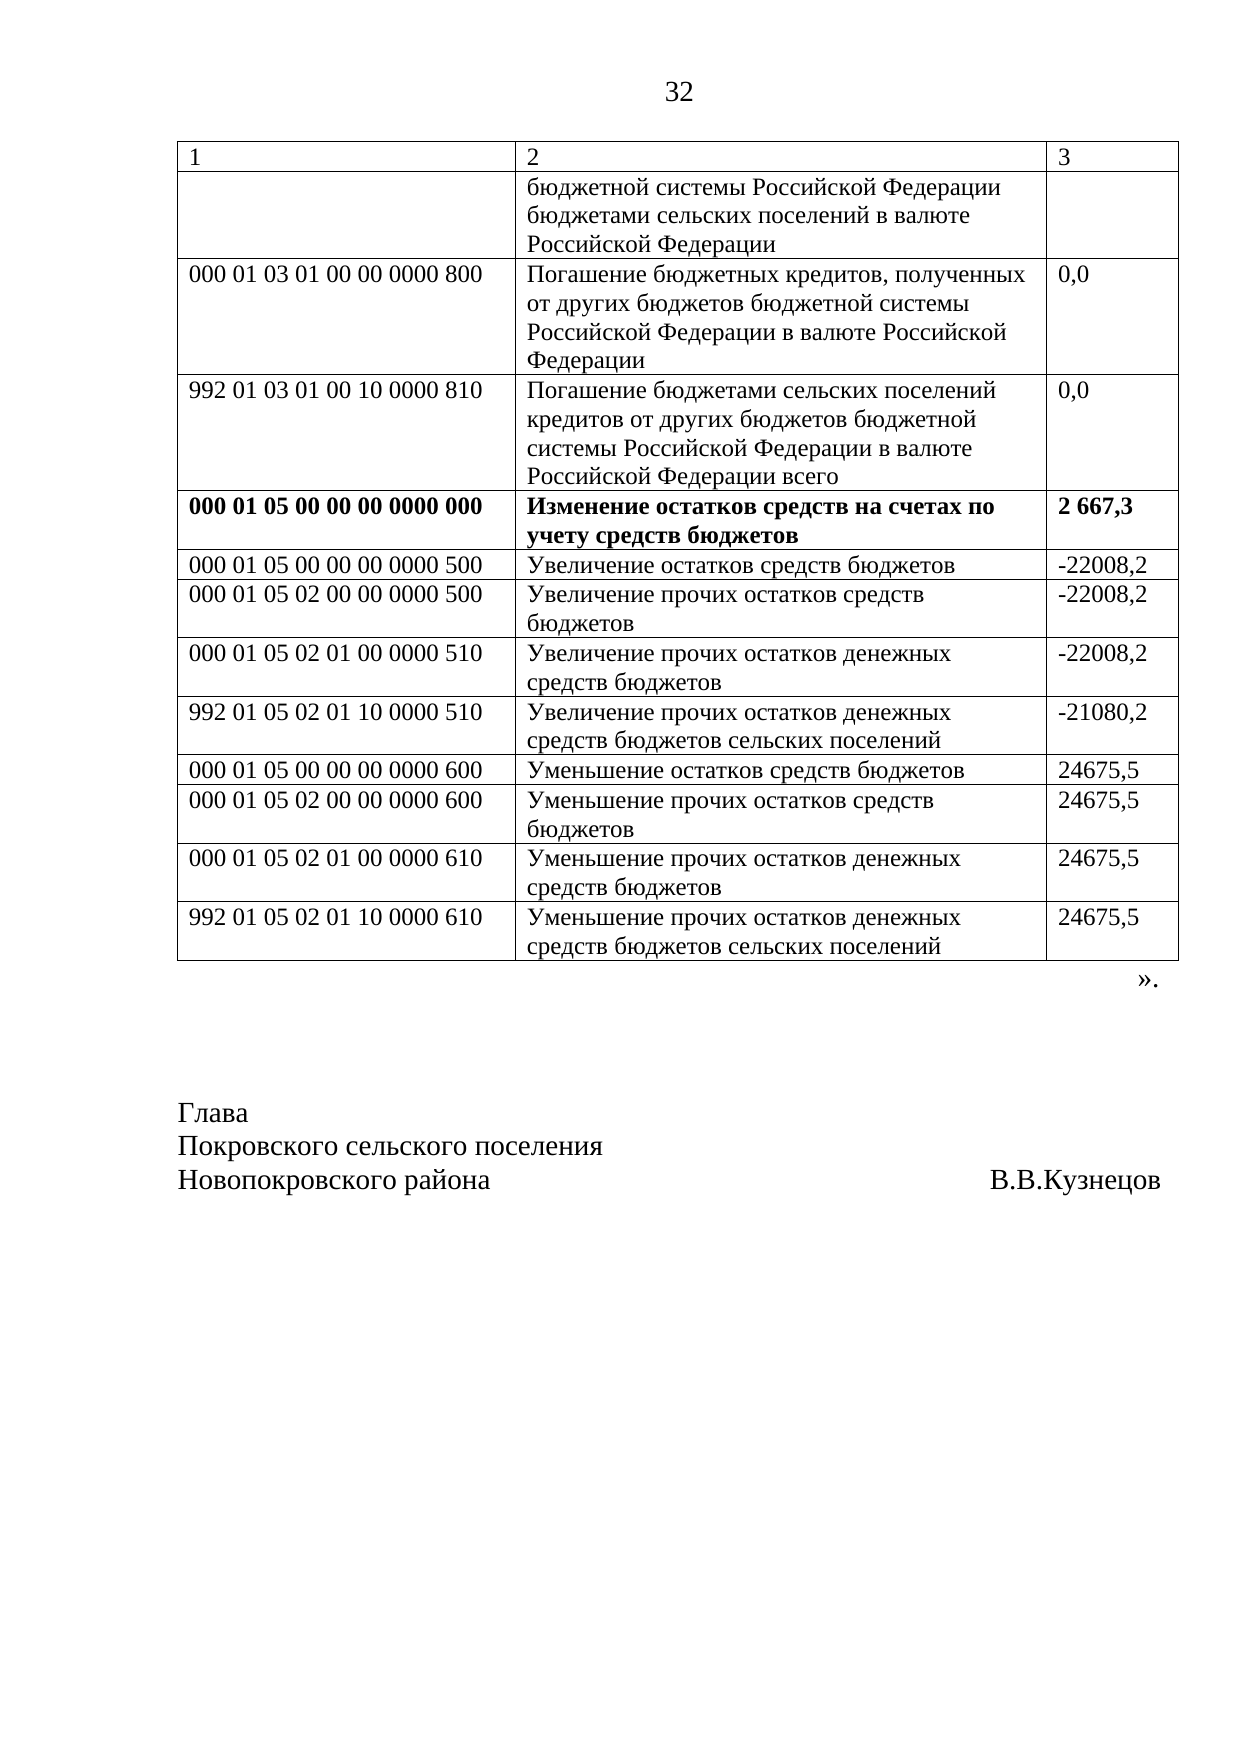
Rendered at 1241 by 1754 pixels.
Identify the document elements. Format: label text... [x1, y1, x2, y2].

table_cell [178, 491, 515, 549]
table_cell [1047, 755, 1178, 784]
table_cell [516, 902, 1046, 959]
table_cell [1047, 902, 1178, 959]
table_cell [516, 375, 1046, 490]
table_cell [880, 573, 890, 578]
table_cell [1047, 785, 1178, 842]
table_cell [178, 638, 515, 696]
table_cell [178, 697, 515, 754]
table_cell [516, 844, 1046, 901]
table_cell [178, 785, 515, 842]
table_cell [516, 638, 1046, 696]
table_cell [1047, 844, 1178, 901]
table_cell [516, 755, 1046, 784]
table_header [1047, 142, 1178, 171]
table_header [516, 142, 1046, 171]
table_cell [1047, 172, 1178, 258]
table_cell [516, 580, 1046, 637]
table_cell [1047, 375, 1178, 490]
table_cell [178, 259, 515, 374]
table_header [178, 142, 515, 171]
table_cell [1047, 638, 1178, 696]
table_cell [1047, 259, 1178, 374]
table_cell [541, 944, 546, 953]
text Покровского сельского поселения [177, 1128, 1181, 1162]
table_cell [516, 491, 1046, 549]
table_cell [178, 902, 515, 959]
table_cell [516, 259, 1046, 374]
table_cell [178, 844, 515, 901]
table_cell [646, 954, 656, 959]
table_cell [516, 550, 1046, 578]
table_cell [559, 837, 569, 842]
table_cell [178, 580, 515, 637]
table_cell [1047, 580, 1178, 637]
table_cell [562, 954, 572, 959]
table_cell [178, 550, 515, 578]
text Глава [177, 1095, 1181, 1128]
text Новопокровского района В.В.Кузнецов [177, 1162, 1181, 1195]
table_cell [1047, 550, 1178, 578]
text ». [177, 961, 1181, 994]
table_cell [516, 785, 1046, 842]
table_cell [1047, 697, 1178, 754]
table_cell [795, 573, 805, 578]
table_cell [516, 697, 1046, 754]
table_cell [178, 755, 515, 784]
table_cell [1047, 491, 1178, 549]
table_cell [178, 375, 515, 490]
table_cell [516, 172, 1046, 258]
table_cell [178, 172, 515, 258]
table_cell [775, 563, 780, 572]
